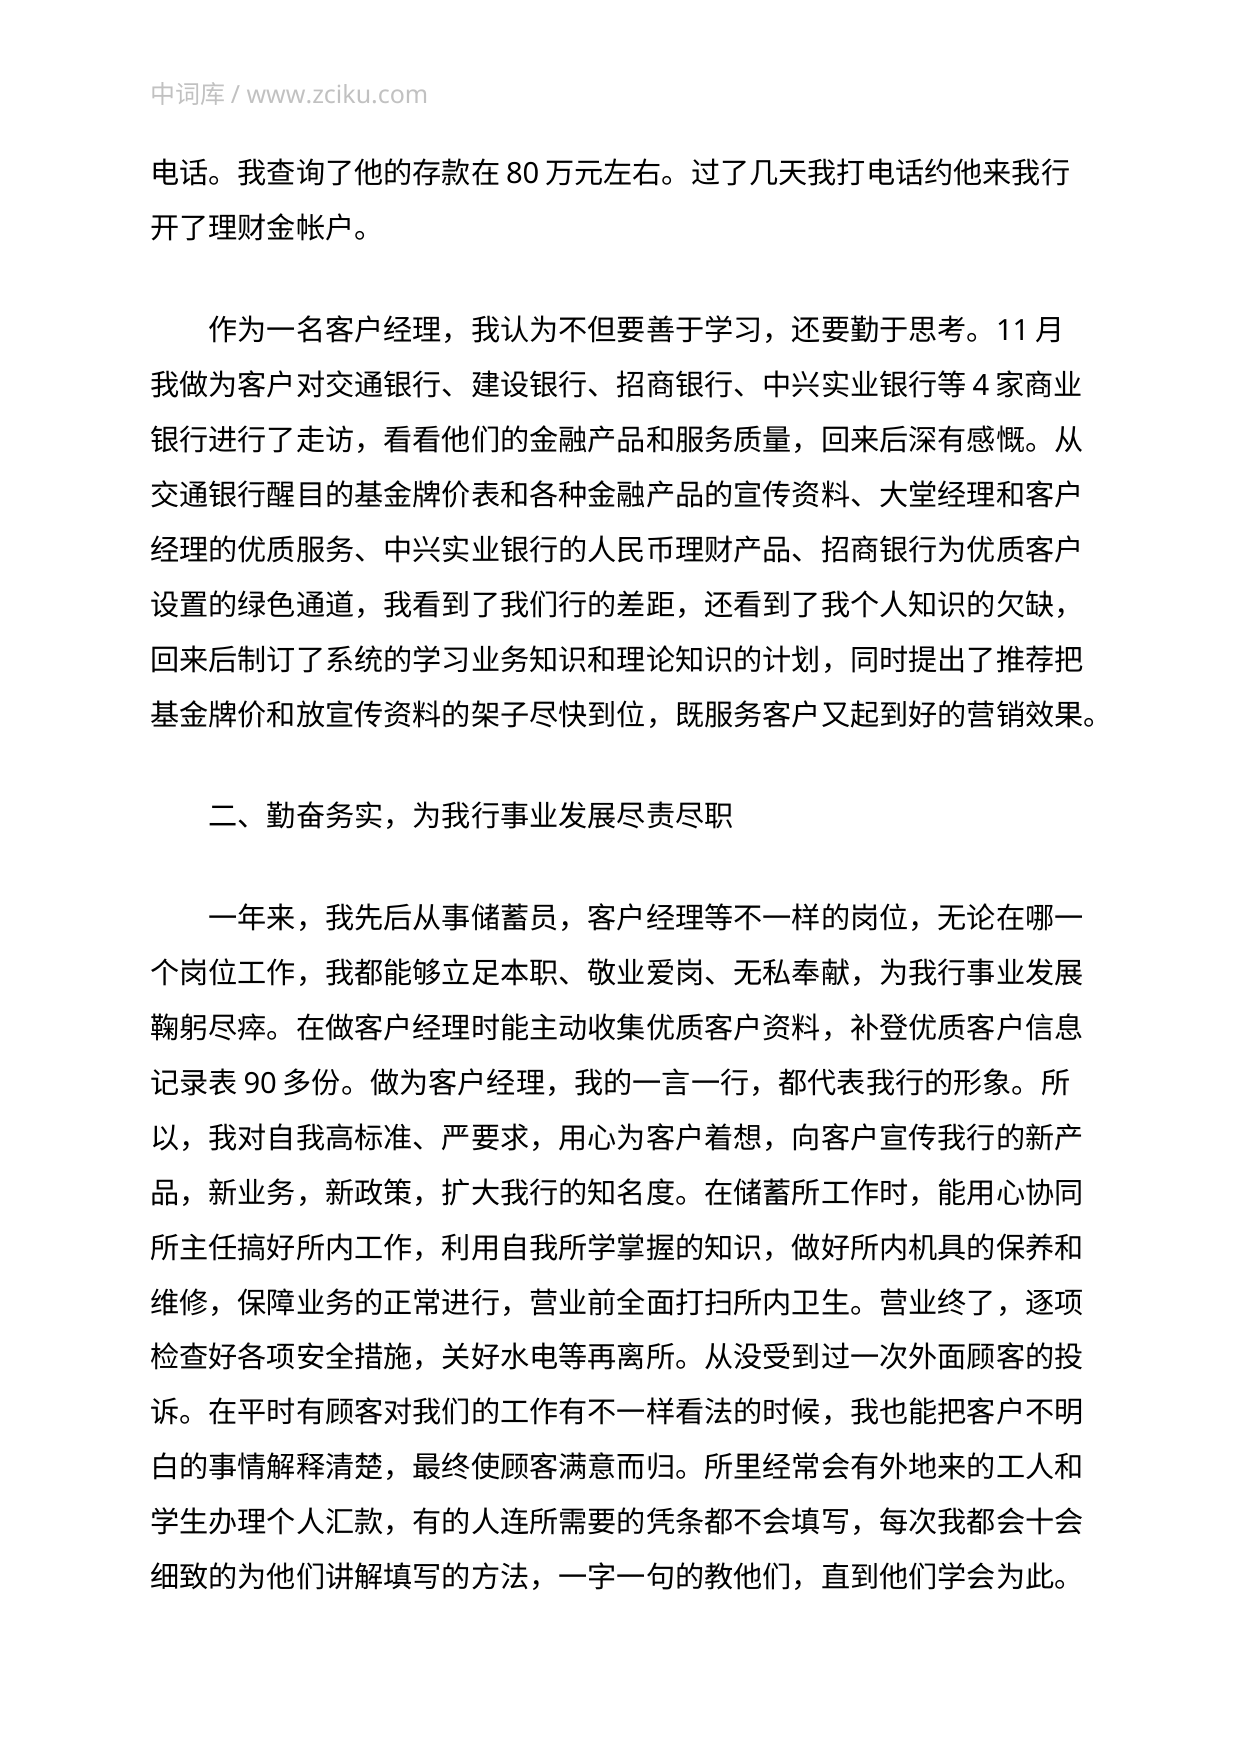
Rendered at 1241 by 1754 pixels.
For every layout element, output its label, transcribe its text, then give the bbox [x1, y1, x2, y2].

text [150, 895, 1090, 1596]
text 作为一名客户经理，我认为不但要善于学习，还要勤于思考。11月我做为客户对交通银行、建设银行、招商银行、中兴实业银行等4家商业银行进行了走访，看看他们的金融产品和服务质量，回来后深有感慨。从交通银行醒目的基金牌价表和各种金融产品的宣传资料、大堂经理和客户经理的优质服务、中兴实业银行的人民币理财产品、招商银行为优质客户设置的绿色通道，我看到了我们行的差距，还看到了我个人知识的欠缺，回来后制订了系统的学习业务知识和理论知识的计划，同时提出了推荐把基金牌价和放宣传资料的架子尽快到位，既服务客户又起到好的营销效果。 [150, 307, 1090, 733]
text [150, 150, 1090, 247]
text 二、勤奋务实，为我行事业发展尽责尽职 [150, 793, 1090, 835]
